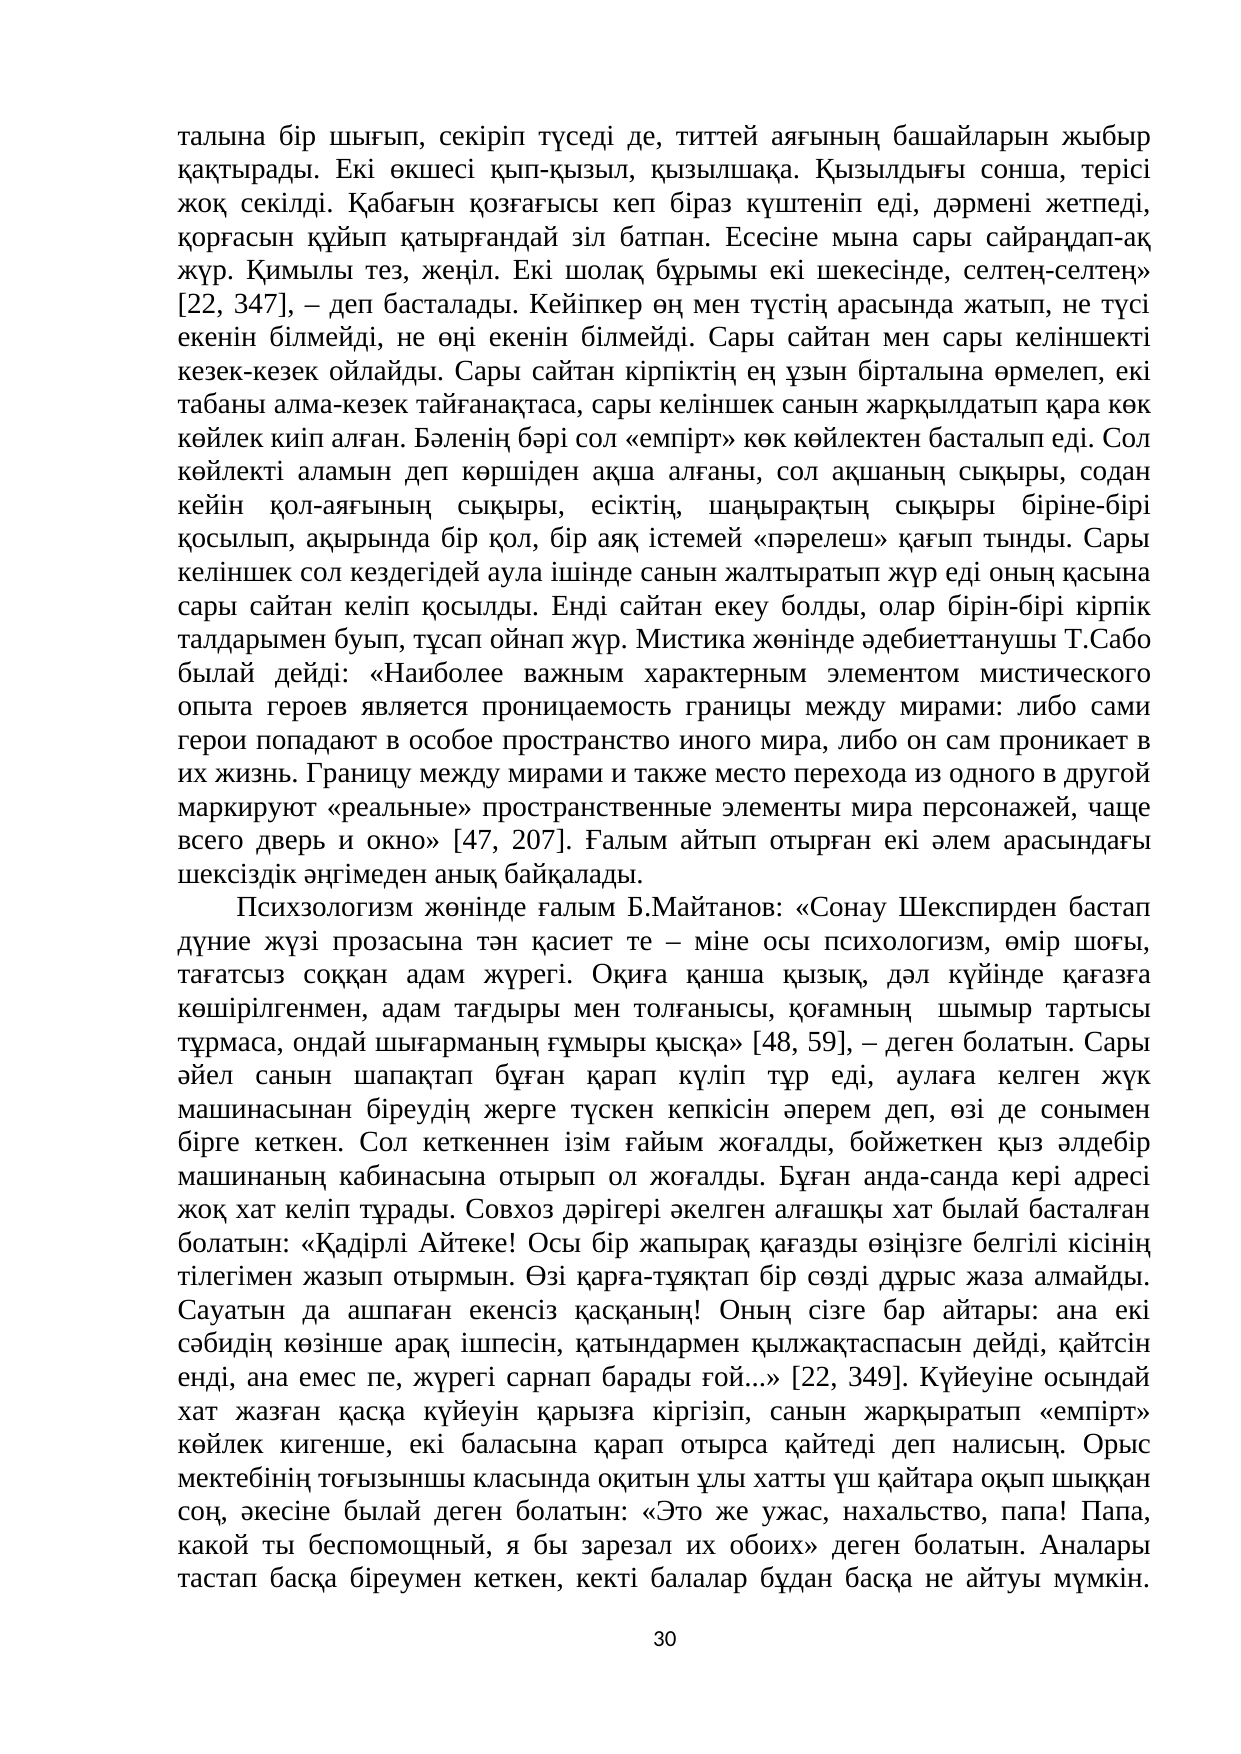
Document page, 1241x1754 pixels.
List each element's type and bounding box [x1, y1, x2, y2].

text [177, 889, 1152, 1594]
text [177, 118, 1152, 889]
